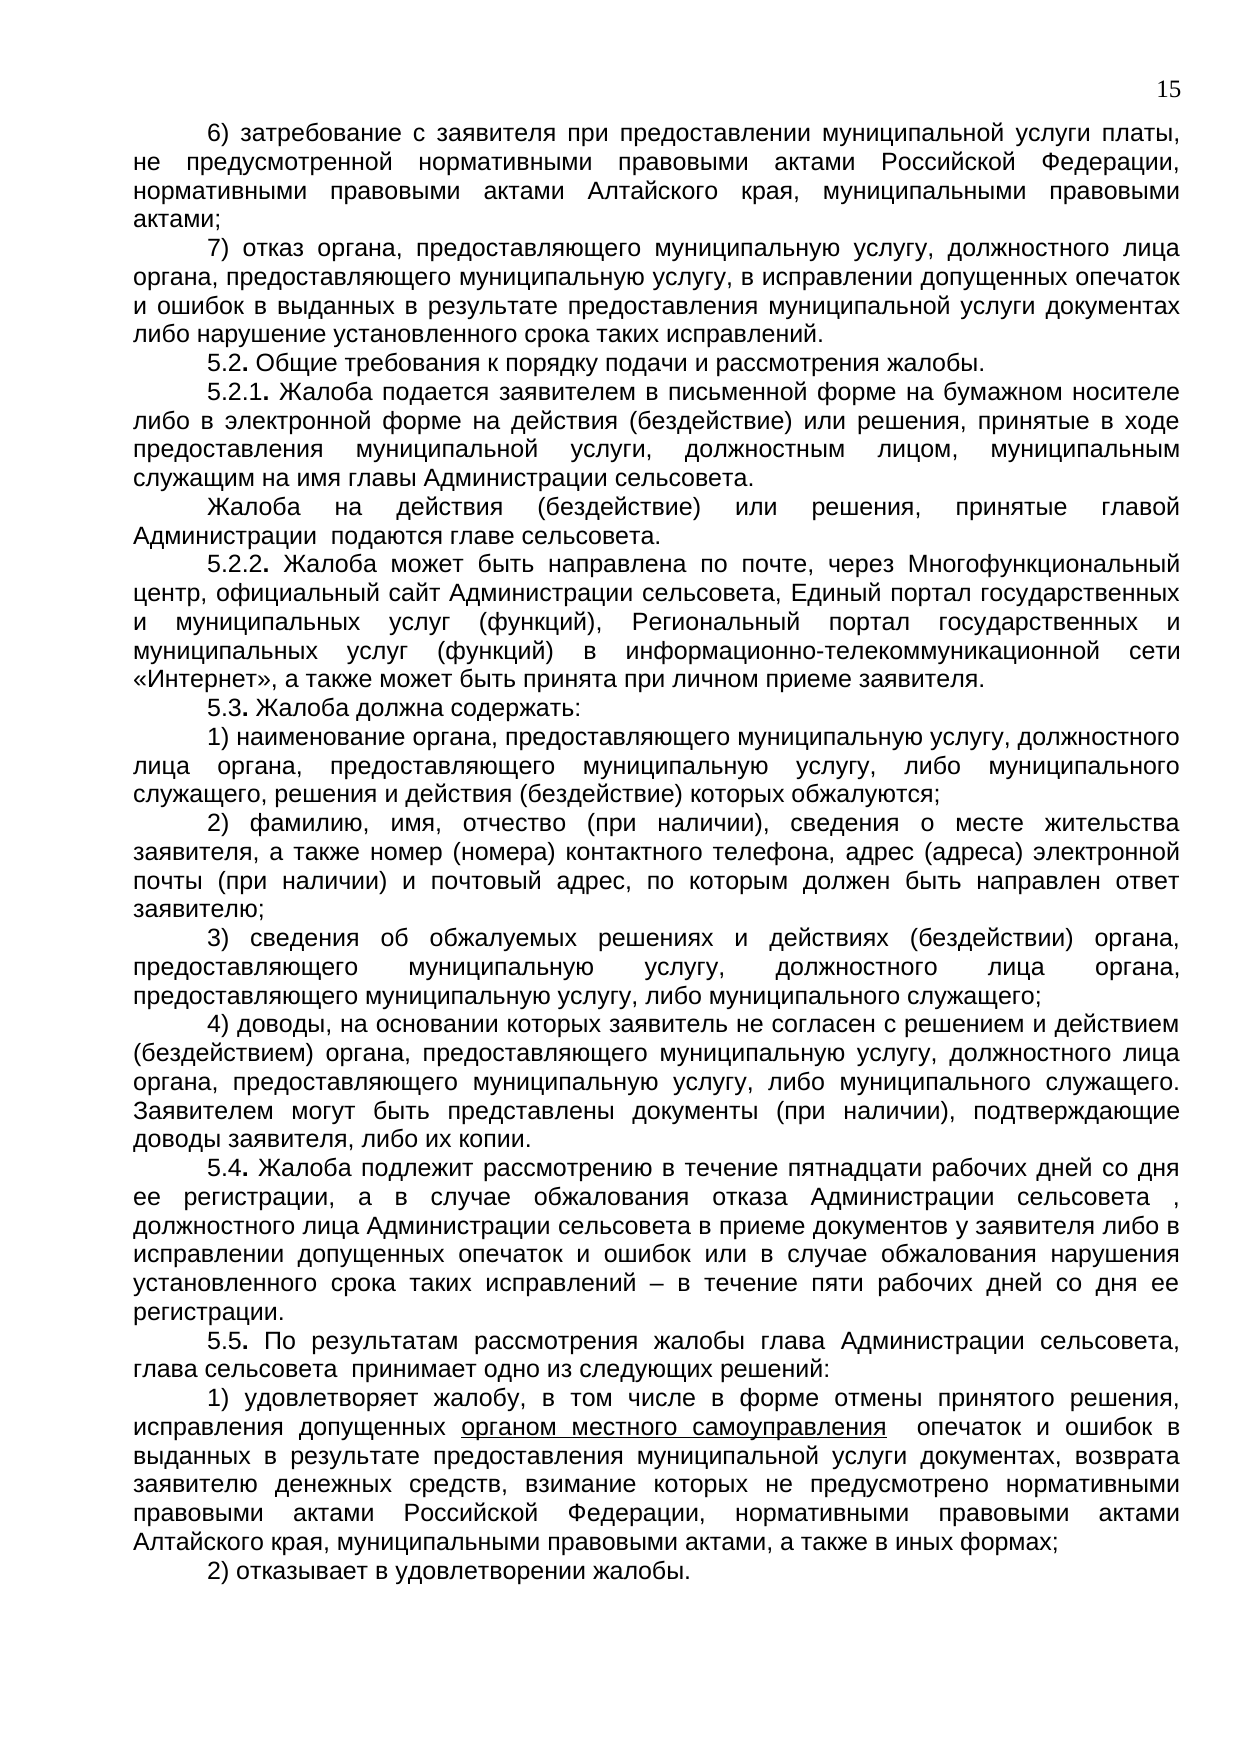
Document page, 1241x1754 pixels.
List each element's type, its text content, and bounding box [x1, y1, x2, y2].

text 1) наименование органа, предоставляющего муниципальную услугу, должностного лица органа, предоставляющего муниципальную услугу, либо муниципального служащего, решения и действия (бездействие) которых обжалуются; [133, 722, 1181, 808]
text 4) доводы, на основании которых заявитель не согласен с решением и действием (бездействием) органа, предоставляющего муниципальную услугу, должностного лица органа, предоставляющего муниципальную услугу, либо муниципального служащего. Заявителем могут быть представлены документы (при наличии), подтверждающие доводы заявителя, либо их копии. [133, 1009, 1181, 1153]
text 5.4. Жалоба подлежит рассмотрению в течение пятнадцати рабочих дней со дня ее регистрации, а в случае обжалования отказа Администрации сельсовета , должностного лица Администрации сельсовета в приеме документов у заявителя либо в исправлении допущенных опечаток и ошибок или в случае обжалования нарушения установленного срока таких исправлений – в течение пяти рабочих дней со дня ее регистрации. [133, 1153, 1181, 1326]
text 5.3. Жалоба должна содержать: [133, 693, 1181, 722]
text 2) фамилию, имя, отчество (при наличии), сведения о месте жительства заявителя, а также номер (номера) контактного телефона, адрес (адреса) электронной почты (при наличии) и почтовый адрес, по которым должен быть направлен ответ заявителю; [133, 808, 1181, 923]
text 7) отказ органа, предоставляющего муниципальную услугу, должностного лица органа, предоставляющего муниципальную услугу, в исправлении допущенных опечаток и ошибок в выданных в результате предоставления муниципальной услуги документах либо нарушение установленного срока таких исправлений. [133, 233, 1181, 348]
text 5.2.1. Жалоба подается заявителем в письменной форме на бумажном носителе либо в электронной форме на действия (бездействие) или решения, принятые в ходе предоставления муниципальной услуги, должностным лицом, муниципальным служащим на имя главы Администрации сельсовета. [133, 377, 1181, 492]
text 3) сведения об обжалуемых решениях и действиях (бездействии) органа, предоставляющего муниципальную услугу, должностного лица органа, предоставляющего муниципальную услугу, либо муниципального служащего; [133, 923, 1181, 1009]
text 5.2.2. Жалоба может быть направлена по почте, через Многофункциональный центр, официальный сайт Администрации сельсовета, Единый портал государственных и муниципальных услуг (функций), Региональный портал государственных и муниципальных услуг (функций) в информационно-телекоммуникационной сети «Интернет», а также может быть принята при личном приеме заявителя. [133, 549, 1181, 693]
text 1) удовлетворяет жалобу, в том числе в форме отмены принятого решения, исправления допущенных органом местного самоуправления опечаток и ошибок в выданных в результате предоставления муниципальной услуги документах, возврата заявителю денежных средств, взимание которых не предусмотрено нормативными правовыми актами Российской Федерации, нормативными правовыми актами Алтайского края, муниципальными правовыми актами, а также в иных формах; [133, 1383, 1181, 1556]
text 6) затребование с заявителя при предоставлении муниципальной услуги платы, не предусмотренной нормативными правовыми актами Российской Федерации, нормативными правовыми актами Алтайского края, муниципальными правовыми актами; [133, 118, 1181, 233]
text 5.5. По результатам рассмотрения жалобы глава Администрации сельсовета, глава сельсовета принимает одно из следующих решений: [133, 1326, 1181, 1383]
text 2) отказывает в удовлетворении жалобы. [133, 1556, 1181, 1584]
text 5.2. Общие требования к порядку подачи и рассмотрения жалобы. [133, 348, 1181, 377]
text Жалоба на действия (бездействие) или решения, принятые главой Администрации подаются главе сельсовета. [133, 492, 1181, 549]
